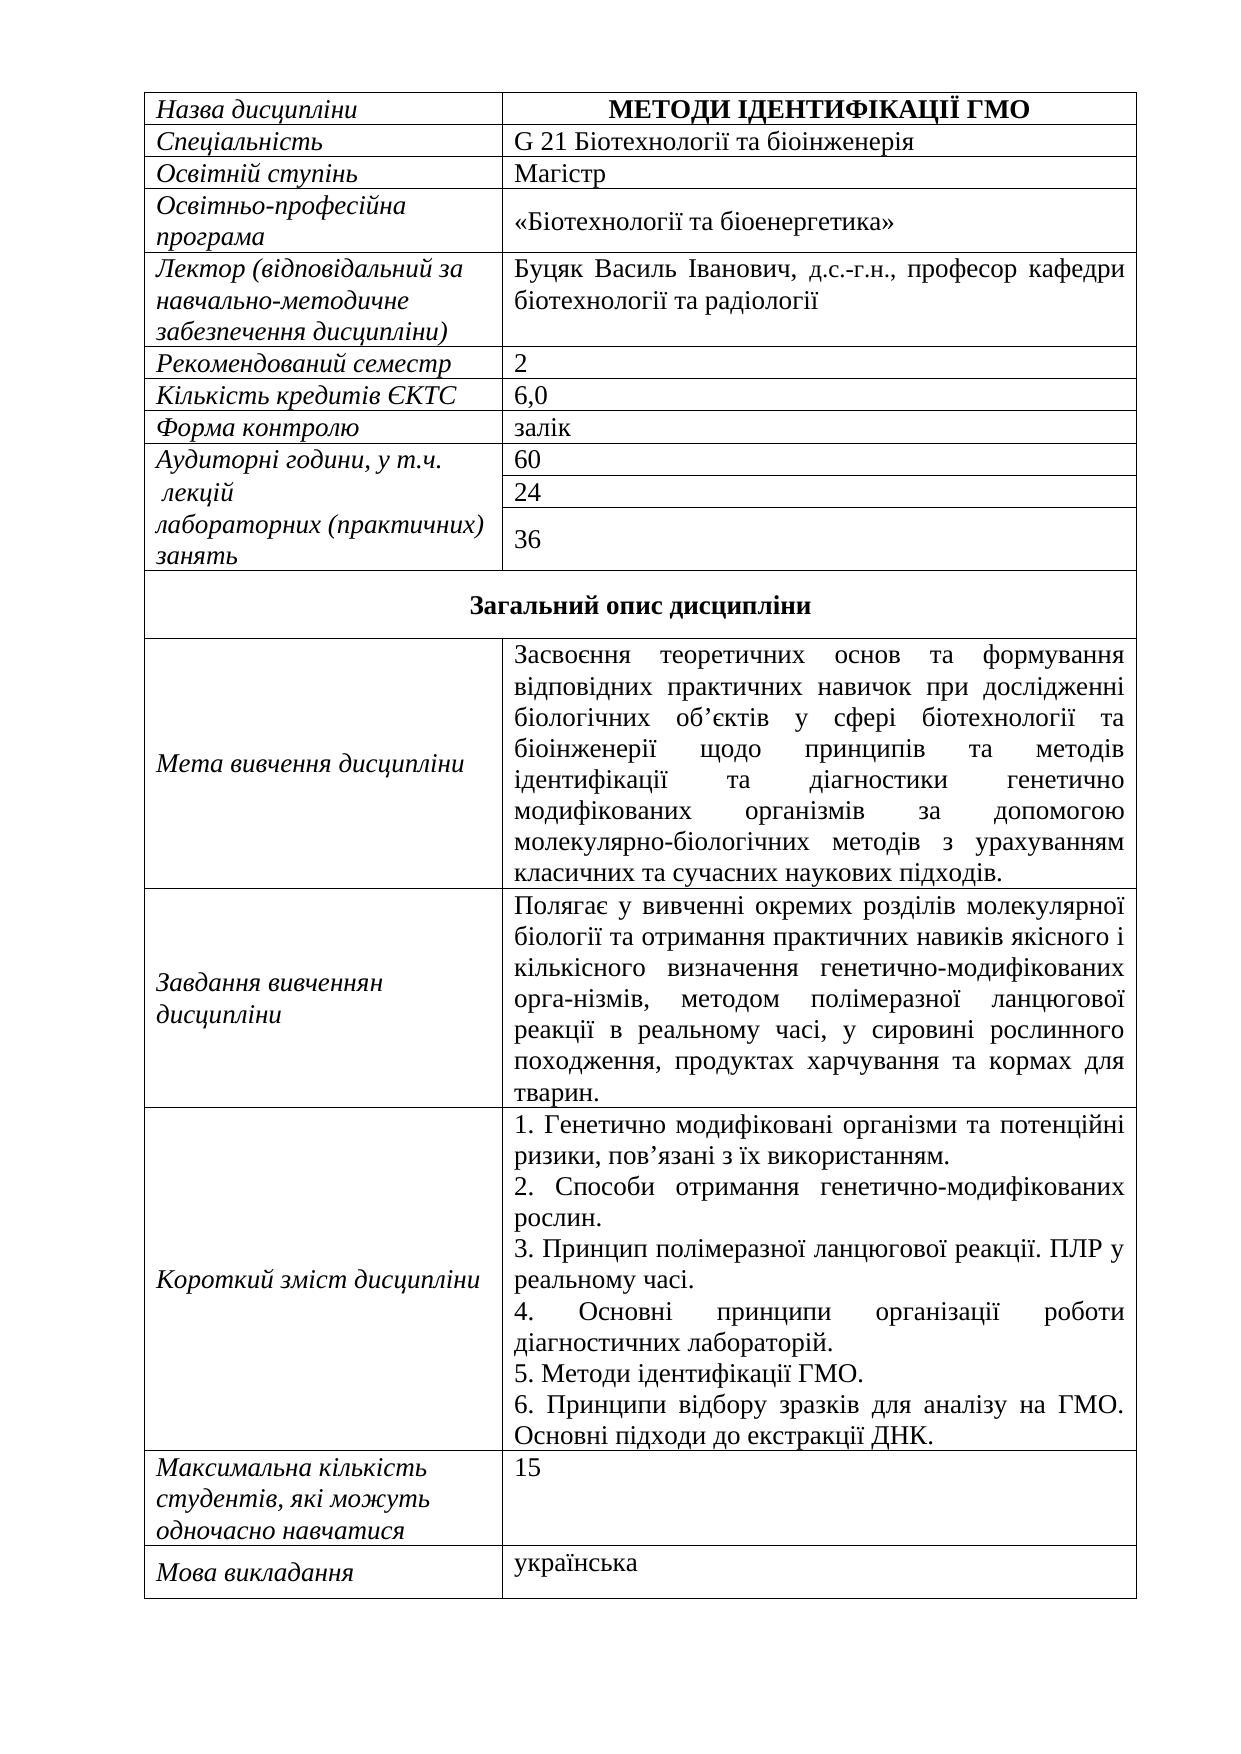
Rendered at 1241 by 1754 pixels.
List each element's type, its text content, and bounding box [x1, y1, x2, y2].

table_cell Мова викладання [145, 1546, 502, 1598]
table_cell Короткий зміст дисципліни [145, 1108, 502, 1450]
table_header Назва дисципліни [145, 93, 502, 124]
table_header МЕТОДИ ІДЕНТИФІКАЦІЇ ГМО [503, 93, 1136, 124]
table_cell 1. Генетично модифіковані організми та потенційні ризики, пов’язані з їх використанням. 2. Способи отримання генетично-модифікованих рослин. 3. Принцип полімеразної ланцюгової реакції. ПЛР у реальному часі. 4. Основні принципи організації роботи діагностичних лабораторій. 5. Методи ідентифікації ГМО. 6. Принципи відбору зразків для аналізу на ГМО. Основні підходи до екстракції ДНК. [503, 1108, 1136, 1450]
table_cell 2 [503, 347, 1136, 378]
table_cell лабораторних (практичних) занять [145, 507, 502, 570]
table_cell Кількість кредитів ЄКТС [145, 379, 502, 410]
table_cell Загальний опис дисципліни [145, 571, 1136, 637]
table_cell Форма контролю [145, 411, 502, 443]
table_cell залік [503, 411, 1136, 443]
table_cell Лектор (відповідальний за навчально-методичне забезпечення дисципліни) [145, 253, 502, 346]
table_cell Спеціальність [145, 125, 502, 156]
table_cell Освітньо-професійна програма [145, 189, 502, 252]
table_cell Рекомендований семестр [145, 347, 502, 378]
table_cell Завдання вивченнян дисципліни [145, 889, 502, 1107]
table_cell «Біотехнології та біоенергетика» [503, 189, 1136, 252]
table_cell лекцій [145, 475, 502, 507]
table_cell Засвоєння теоретичних основ та формування відповідних практичних навичок при дослідженні біологічних об’єктів у сфері біотехнології та біоінженерії щодо принципів та методів ідентифікації та діагностики генетично модифікованих організмів за допомогою молекулярно-біологічних методів з урахуванням класичних та сучасних наукових підходів. [503, 639, 1136, 888]
table_cell Буцяк Василь Іванович, д.с.-г.н., професор кафедри біотехнології та радіології [503, 253, 1136, 346]
table_cell українська [503, 1546, 1136, 1598]
table_cell Освітній ступінь [145, 157, 502, 188]
table_cell G 21 Біотехнології та біоінженерія [503, 125, 1136, 156]
table_cell 24 [503, 476, 1136, 507]
table_cell Полягає у вивченні окремих розділів молекулярної біології та отримання практичних навиків якісного і кількісного визначення генетично-модифікованих орга-нізмів, методом полімеразної ланцюгової реакції в реальному часі, у сировині рослинного походження, продуктах харчування та кормах для тварин. [503, 889, 1136, 1107]
table_cell Максимальна кількість студентів, які можуть одночасно навчатися [145, 1451, 502, 1545]
table_cell Магістр [503, 157, 1136, 188]
table_cell Аудиторні години, у т.ч. [145, 444, 502, 475]
table_cell 6,0 [503, 379, 1136, 410]
table_cell 15 [503, 1451, 1136, 1545]
table_cell Мета вивчення дисципліни [145, 639, 502, 888]
table_cell 60 [503, 444, 1136, 475]
table_cell 36 [503, 508, 1136, 570]
